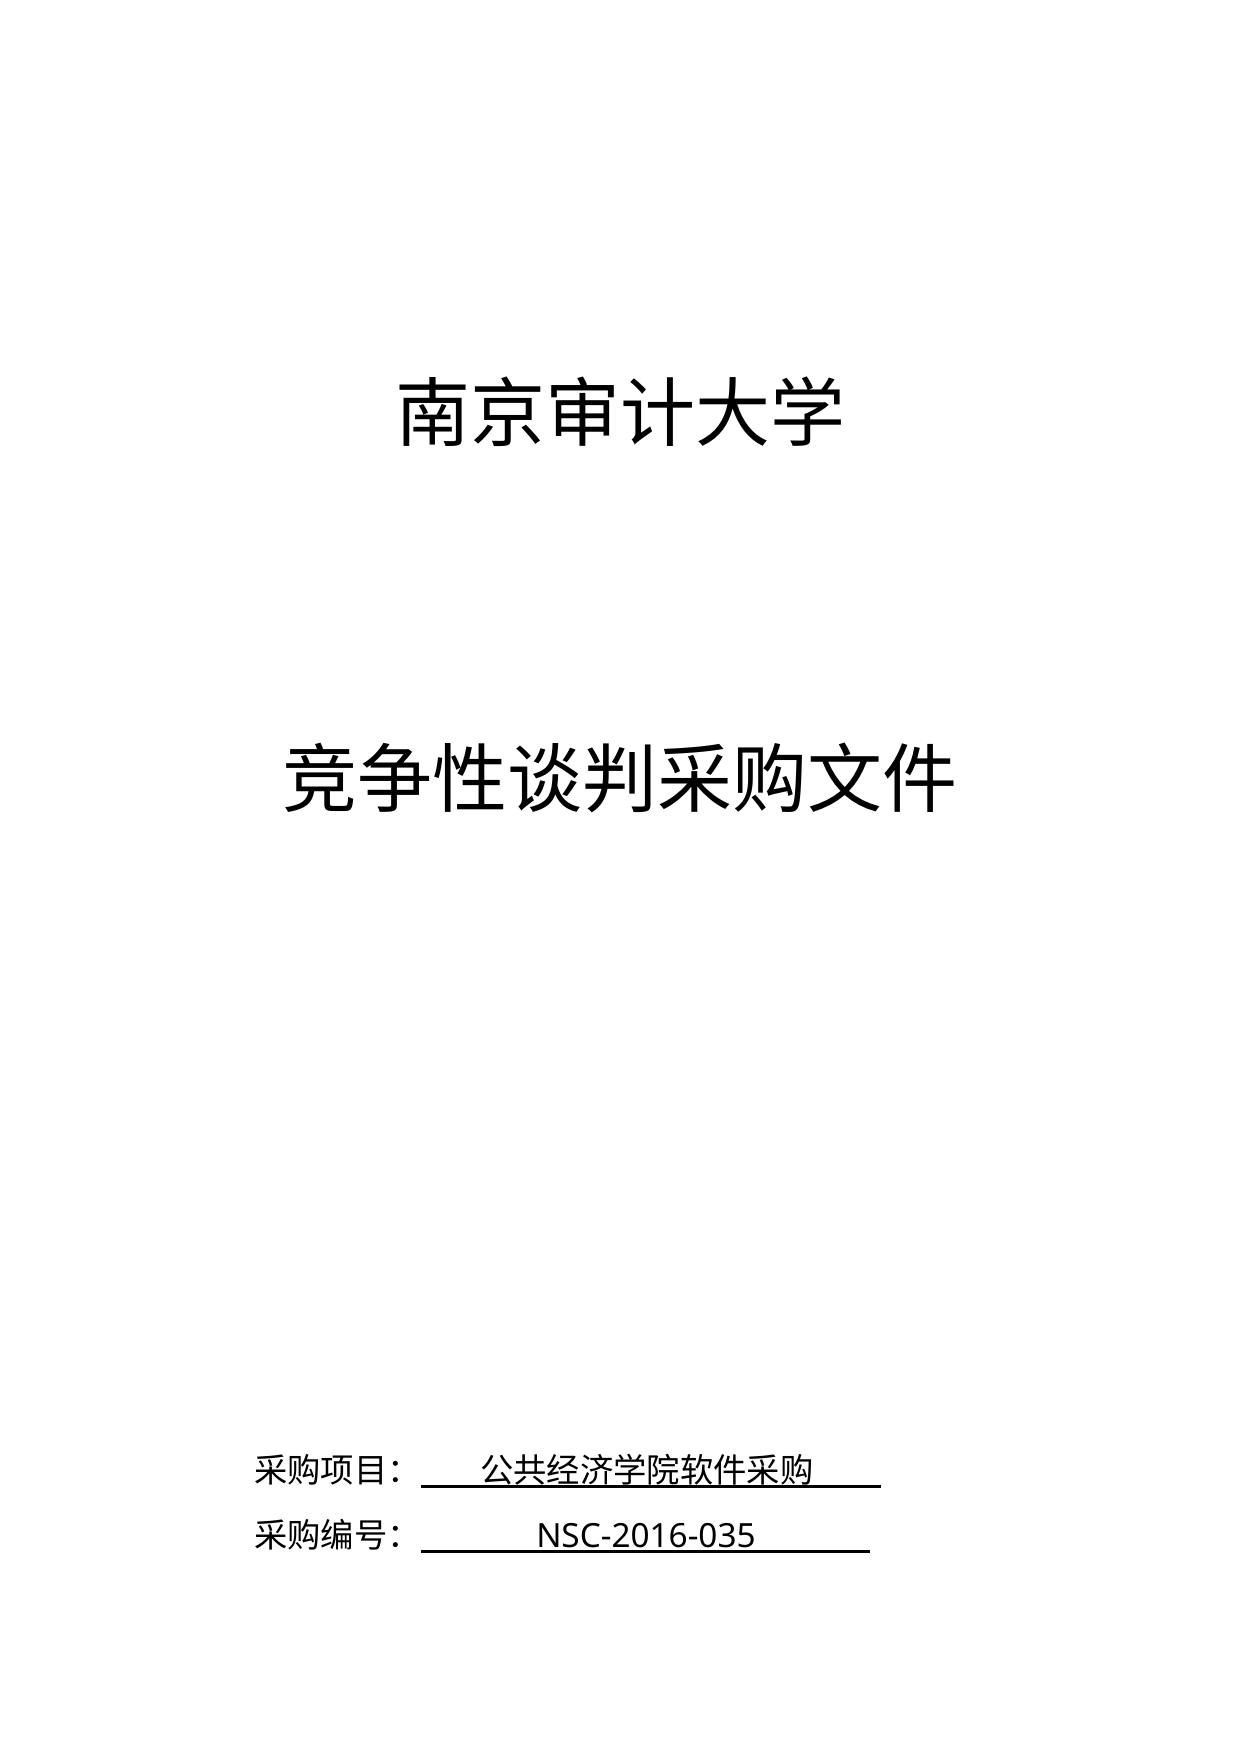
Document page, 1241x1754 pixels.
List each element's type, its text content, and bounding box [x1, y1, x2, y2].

text 竞争性谈判采购文件 [187, 708, 1053, 838]
text 采购项目： 公共经济学院软件采购 [187, 1436, 1053, 1501]
text 南京审计大学 [187, 343, 1053, 473]
text 采购编号： NSC-2016-035 [187, 1501, 1053, 1566]
